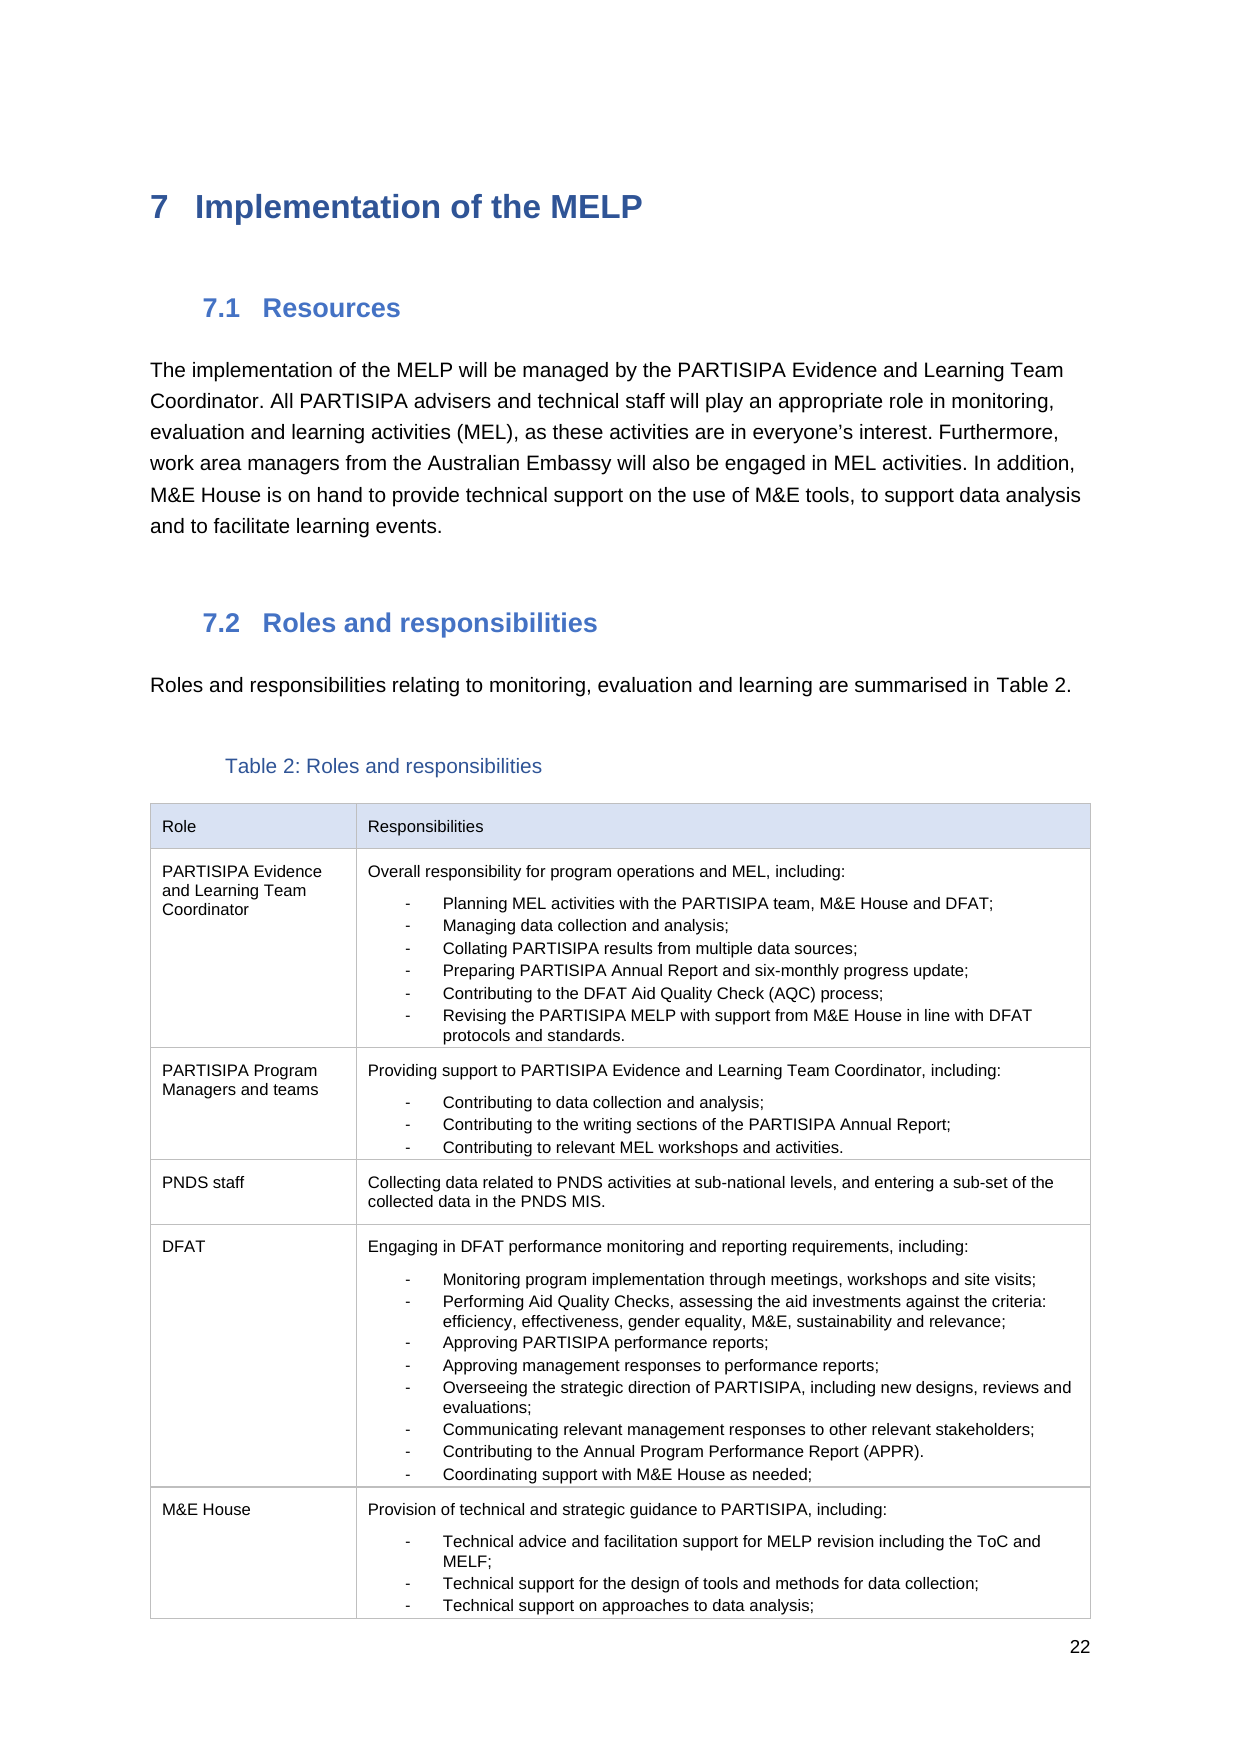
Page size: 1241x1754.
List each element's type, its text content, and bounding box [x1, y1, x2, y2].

table_cell DFAT [151, 1225, 356, 1486]
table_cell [357, 1488, 1090, 1618]
table_header Responsibilities [357, 804, 1090, 848]
table_cell Providing support to PARTISIPA Evidence and Learning Team Coordinator, including: Contributing to data collection and analysis; Contributing to the writing sections of the PARTISIPA Annual Report; Contributing to relevant MEL workshops and activities. [357, 1048, 1090, 1159]
table_cell Engaging in DFAT performance monitoring and reporting requirements, including: Monitoring program implementation through meetings, workshops and site visits; Performing Aid Quality Checks, assessing the aid investments against the criteria: efficiency, effectiveness, gender equality, M&E, sustainability and relevance; Approving PARTISIPA performance reports; Approving management responses to performance reports; Overseeing the strategic direction of PARTISIPA, including new designs, reviews and evaluations; Communicating relevant management responses to other relevant stakeholders; Contributing to the Annual Program Performance Report (APPR). Coordinating support with M&E House as needed; [357, 1225, 1090, 1486]
subtitle Implementation of the MELP [150, 187, 1090, 226]
table_cell PNDS staff [151, 1160, 356, 1224]
table_cell Overall responsibility for program operations and MEL, including: Planning MEL activities with the PARTISIPA team, M&E House and DFAT; Managing data collection and analysis; Collating PARTISIPA results from multiple data sources; Preparing PARTISIPA Annual Report and six-monthly progress update; Contributing to the DFAT Aid Quality Check (AQC) process; Revising the PARTISIPA MELP with support from M&E House in line with DFAT protocols and standards. [357, 849, 1090, 1047]
table_header Role [151, 804, 356, 848]
table_cell Collecting data related to PNDS activities at sub-national levels, and entering a sub-set of the collected data in the PNDS MIS. [357, 1160, 1090, 1224]
subtitle Resources [202, 292, 1090, 323]
table_cell PARTISIPA Evidence and Learning Team Coordinator [151, 849, 356, 1047]
table_cell M&E House [151, 1488, 356, 1618]
table_cell PARTISIPA Program Managers and teams [151, 1048, 356, 1159]
subtitle Roles and responsibilities [202, 607, 1090, 638]
text The implementation of the MELP will be managed by the PARTISIPA Evidence and Learning Team Coordinator. All PARTISIPA advisers and technical staff will play an appropriate role in monitoring, evaluation and learning activities (MEL), as these activities are in everyone’s interest. Furthermore, work area managers from the Australian Embassy will also be engaged in MEL activities. In addition, M&E House is on hand to provide technical support on the use of M&E tools, to support data analysis and to facilitate learning events. [150, 358, 1090, 537]
